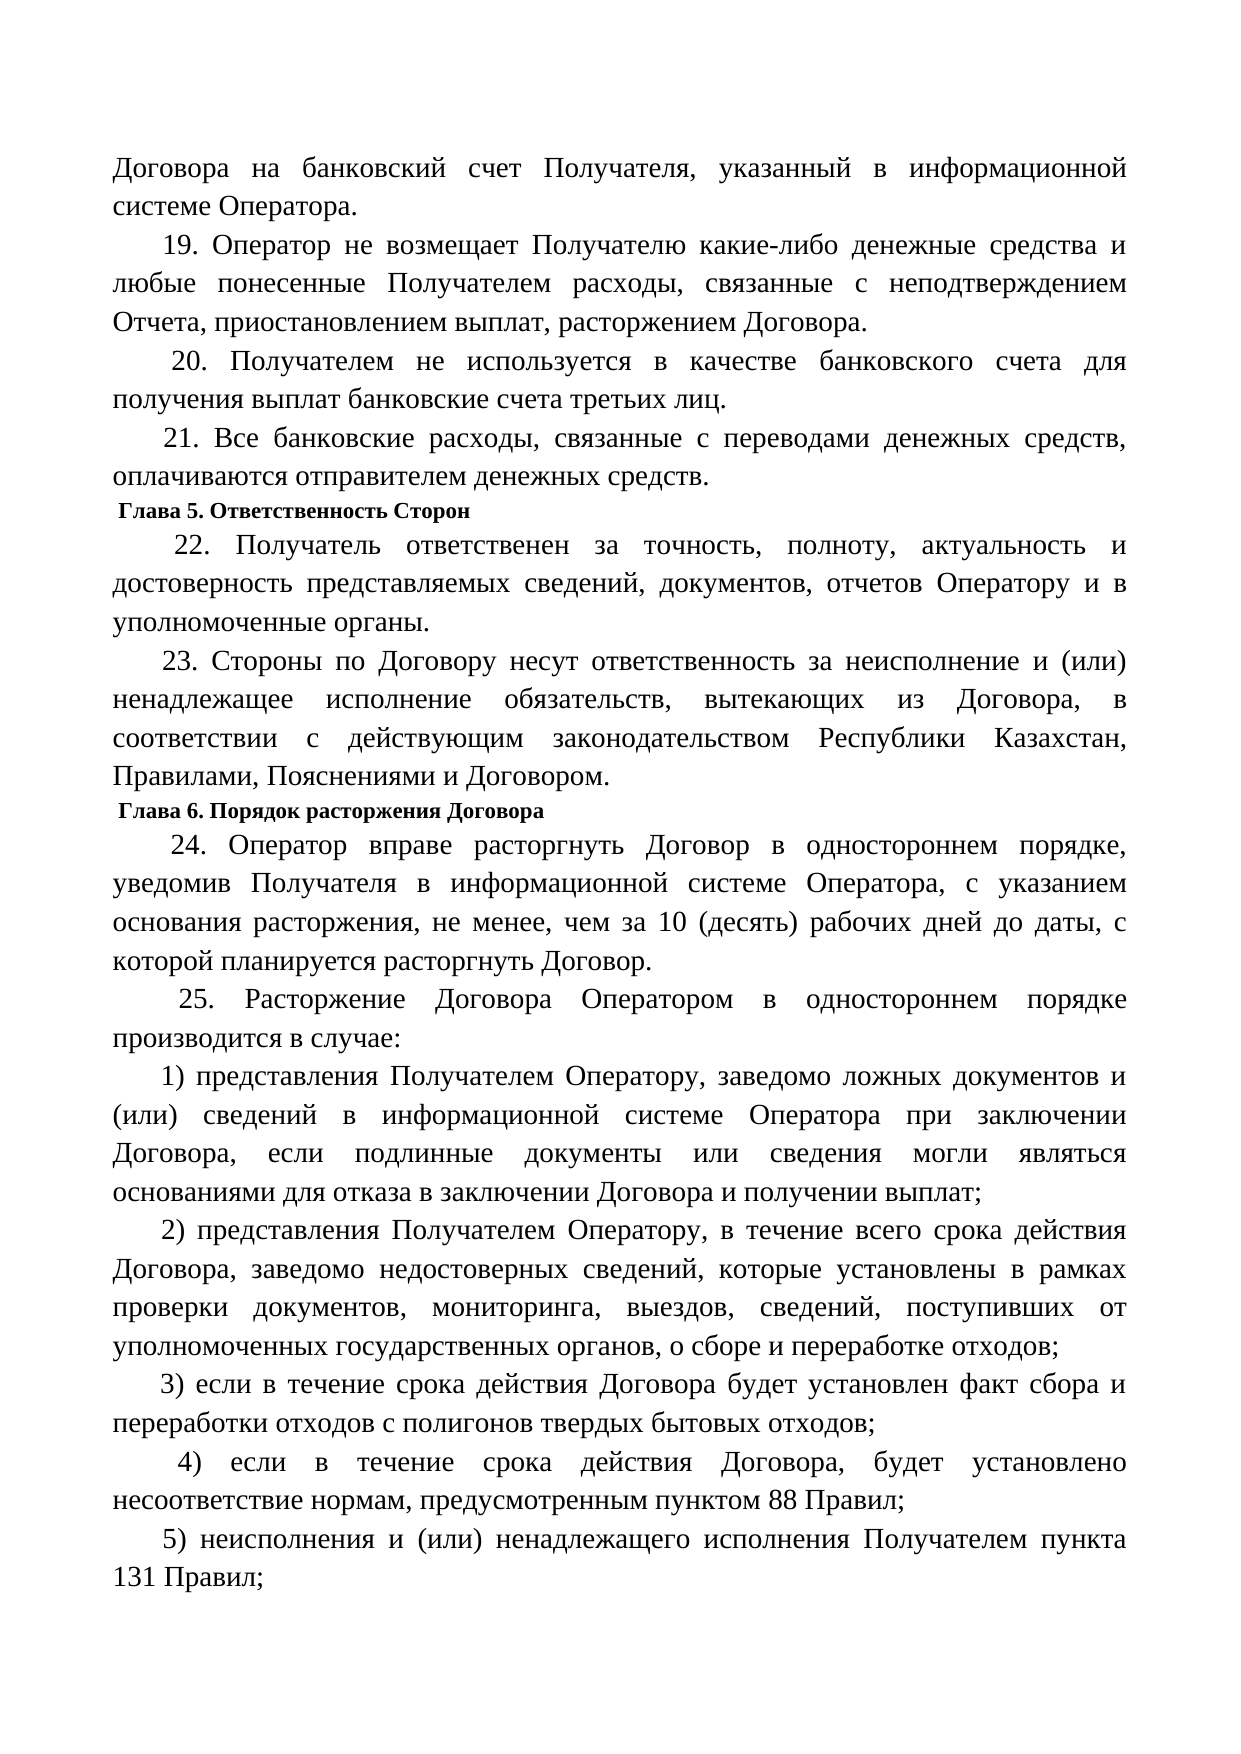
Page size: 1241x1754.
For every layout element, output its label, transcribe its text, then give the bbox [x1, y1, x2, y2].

text 3) если в течение срока действия Договора будет установлен факт сбора и переработки отходов с полигонов твердых бытовых отходов; [112, 1367, 1128, 1439]
text 21. Все банковские расходы, связанные с переводами денежных средств, оплачиваются отправителем денежных средств. [112, 420, 1128, 492]
text 23. Стороны по Договору несут ответственность за неисполнение и (или) ненадлежащее исполнение обязательств, вытекающих из Договора, в соответствии с действующим законодательством Республики Казахстан, Правилами, Пояснениями и Договором. [112, 643, 1128, 792]
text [112, 150, 1128, 222]
text 1) представления Получателем Оператору, заведомо ложных документов и (или) сведений в информационной системе Оператора при заключении Договора, если подлинные документы или сведения могли являться основаниями для отказа в заключении Договора и получении выплат; [112, 1058, 1128, 1207]
text 2) представления Получателем Оператору, в течение всего срока действия Договора, заведомо недостоверных сведений, которые установлены в рамках проверки документов, мониторинга, выездов, сведений, поступивших от уполномоченных государственных органов, о сборе и переработке отходов; [112, 1212, 1128, 1362]
text 22. Получатель ответственен за точность, полноту, актуальность и достоверность представляемых сведений, документов, отчетов Оператору и в уполномоченные органы. [112, 527, 1128, 638]
text Глава 6. Порядок расторжения Договора [112, 797, 1128, 823]
text 4) если в течение срока действия Договора, будет установлено несоответствие нормам, предусмотренным пунктом 88 Правил; [112, 1444, 1128, 1516]
text Глава 5. Ответственность Сторон [112, 497, 1128, 523]
text 19. Оператор не возмещает Получателю какие-либо денежные средства и любые понесенные Получателем расходы, связанные с неподтверждением Отчета, приостановлением выплат, расторжением Договора. [112, 227, 1128, 338]
text 24. Оператор вправе расторгнуть Договор в одностороннем порядке, уведомив Получателя в информационной системе Оператора, с указанием основания расторжения, не менее, чем за 10 (десять) рабочих дней до даты, с которой планируется расторгнуть Договор. [112, 827, 1128, 976]
text 25. Расторжение Договора Оператором в одностороннем порядке производится в случае: [112, 981, 1128, 1053]
text 20. Получателем не используется в качестве банковского счета для получения выплат банковские счета третьих лиц. [112, 343, 1128, 415]
text 5) неисполнения и (или) ненадлежащего исполнения Получателем пункта 131 Правил; [112, 1521, 1128, 1593]
